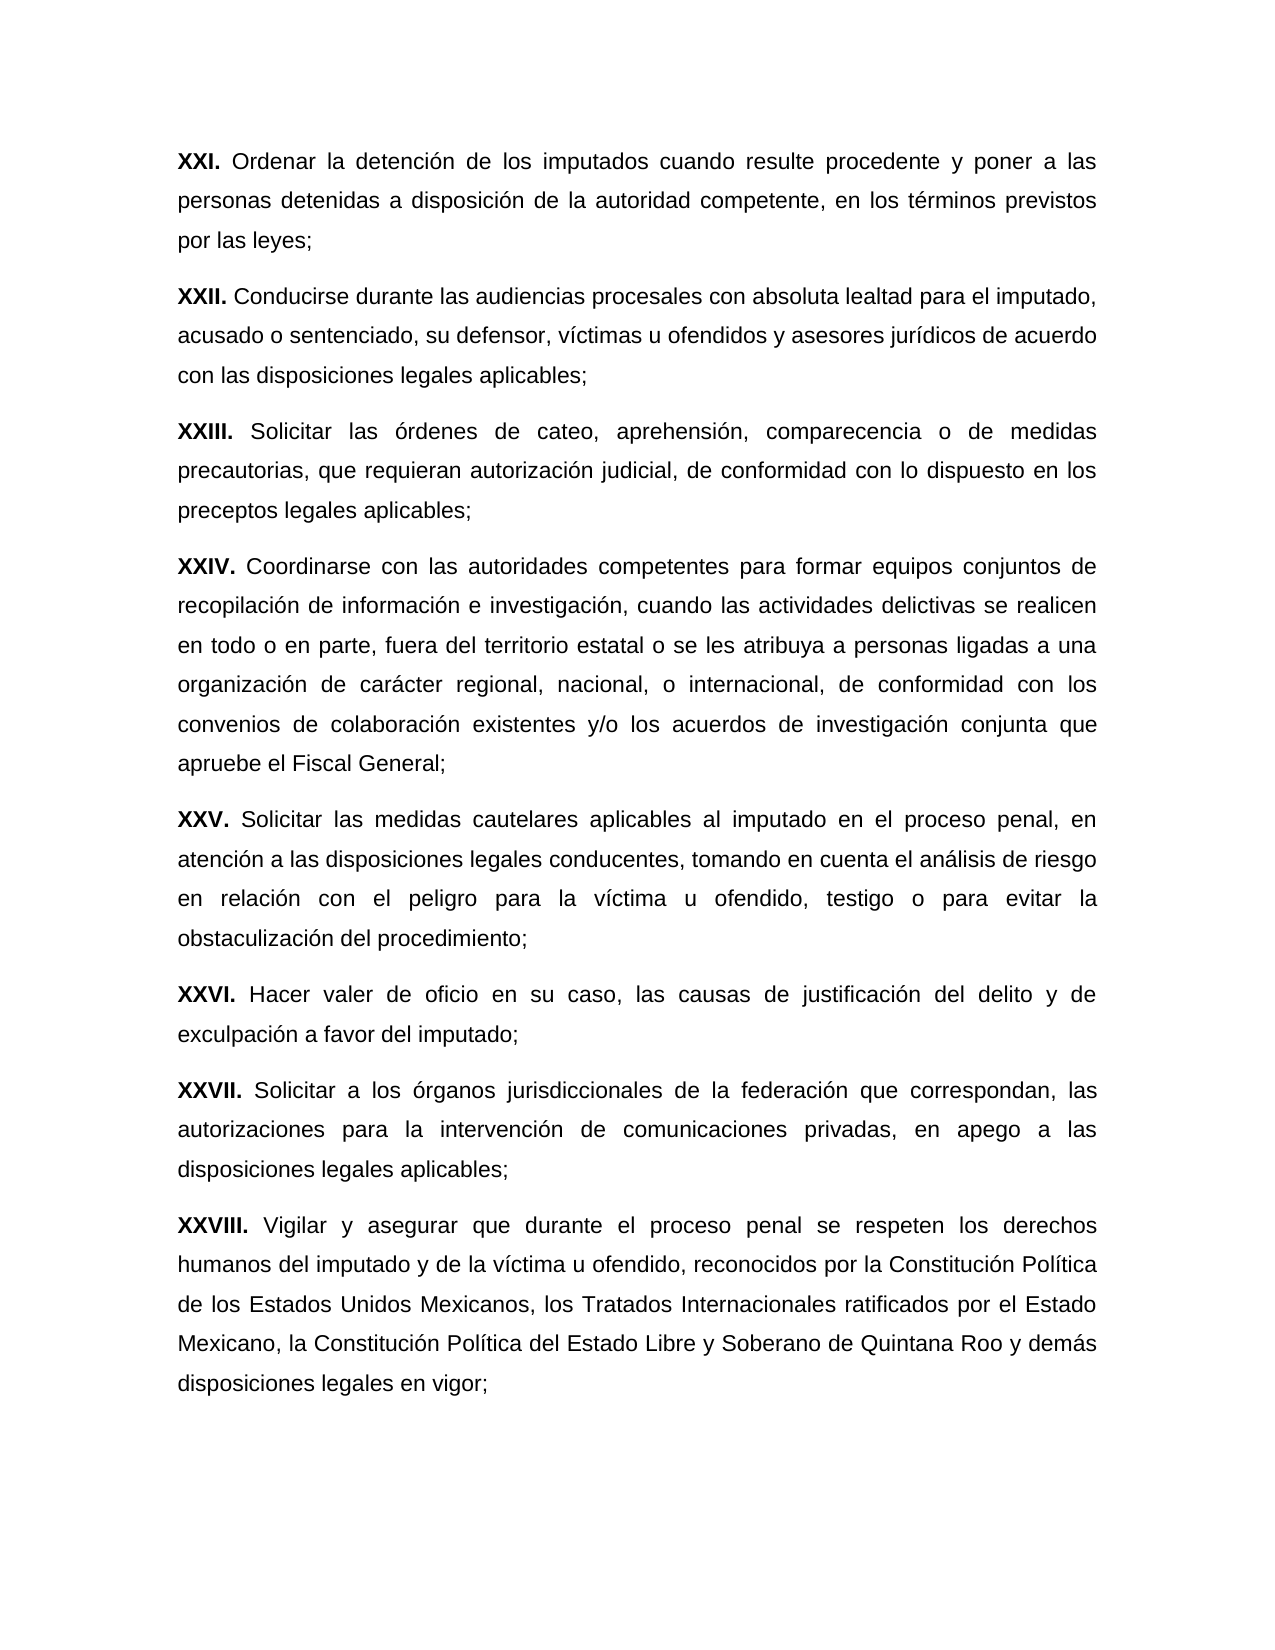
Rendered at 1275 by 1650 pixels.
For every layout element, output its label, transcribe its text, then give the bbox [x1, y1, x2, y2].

text XXV. Solicitar las medidas cautelares aplicables al imputado en el proceso penal, en atención a las disposiciones legales conducentes, tomando en cuenta el análisis de riesgo en relación con el peligro para la víctima u ofendido, testigo o para evitar la obstaculización del procedimiento; [177, 806, 1098, 951]
text XXIV. Coordinarse con las autoridades competentes para formar equipos conjuntos de recopilación de información e investigación, cuando las actividades delictivas se realicen en todo o en parte, fuera del territorio estatal o se les atribuya a personas ligadas a una organización de carácter regional, nacional, o internacional, de conformidad con los convenios de colaboración existentes y/o los acuerdos de investigación conjunta que apruebe el Fiscal General; [177, 553, 1098, 777]
text XXVIII. Vigilar y asegurar que durante el proceso penal se respeten los derechos humanos del imputado y de la víctima u ofendido, reconocidos por la Constitución Política de los Estados Unidos Mexicanos, los Tratados Internacionales ratificados por el Estado Mexicano, la Constitución Política del Estado Libre y Soberano de Quintana Roo y demás disposiciones legales en vigor; [177, 1212, 1098, 1396]
text XXI. Ordenar la detención de los imputados cuando resulte procedente y poner a las personas detenidas a disposición de la autoridad competente, en los términos previstos por las leyes; [177, 148, 1098, 253]
text XXII. Conducirse durante las audiencias procesales con absoluta lealtad para el imputado, acusado o sentenciado, su defensor, víctimas u ofendidos y asesores jurídicos de acuerdo con las disposiciones legales aplicables; [177, 283, 1098, 388]
text XXVII. Solicitar a los órganos jurisdiccionales de la federación que correspondan, las autorizaciones para la intervención de comunicaciones privadas, en apego a las disposiciones legales aplicables; [177, 1077, 1098, 1182]
text XXVI. Hacer valer de oficio en su caso, las causas de justificación del delito y de exculpación a favor del imputado; [177, 981, 1098, 1047]
text XXIII. Solicitar las órdenes de cateo, aprehensión, comparecencia o de medidas precautorias, que requieran autorización judicial, de conformidad con lo dispuesto en los preceptos legales aplicables; [177, 418, 1098, 523]
